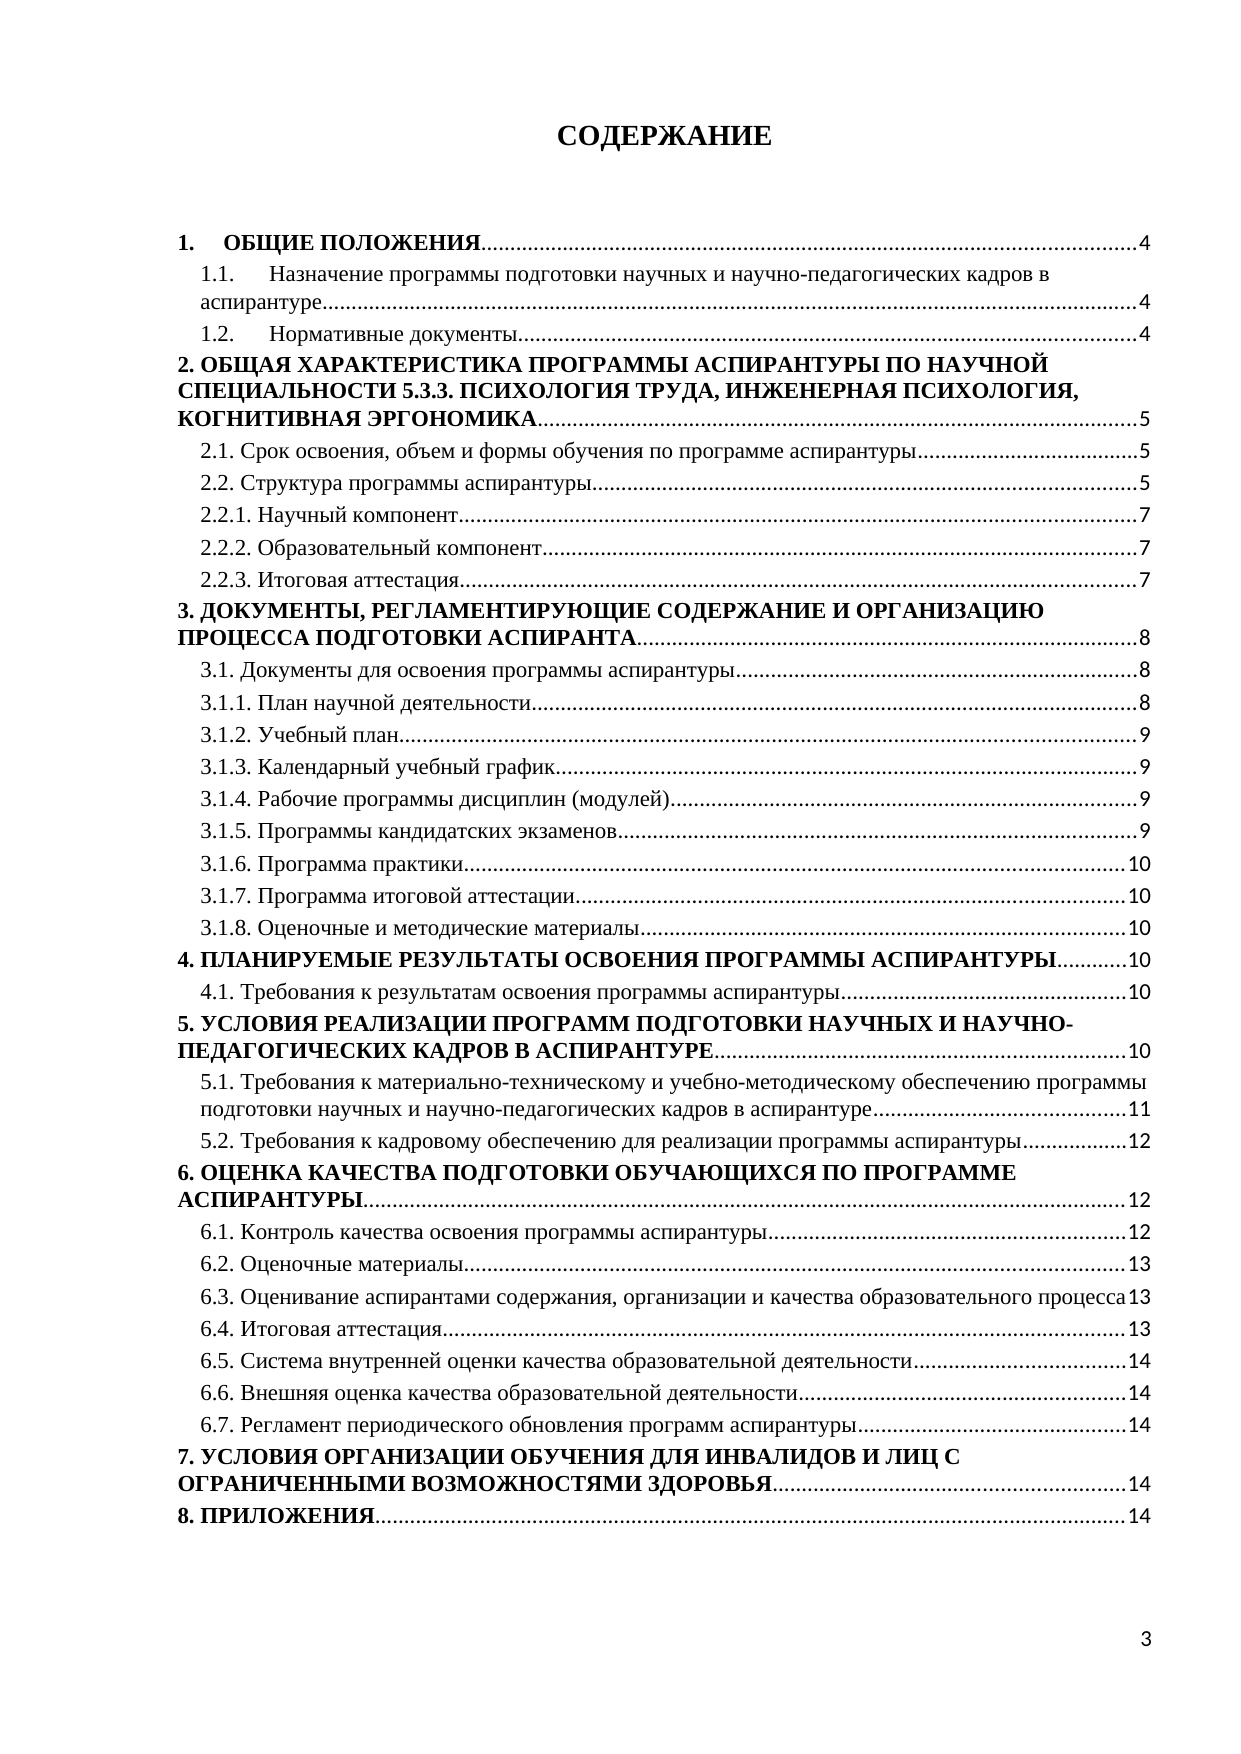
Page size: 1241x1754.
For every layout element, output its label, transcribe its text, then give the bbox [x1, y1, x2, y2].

text СОДЕРЖАНИЕ [177, 118, 1152, 152]
